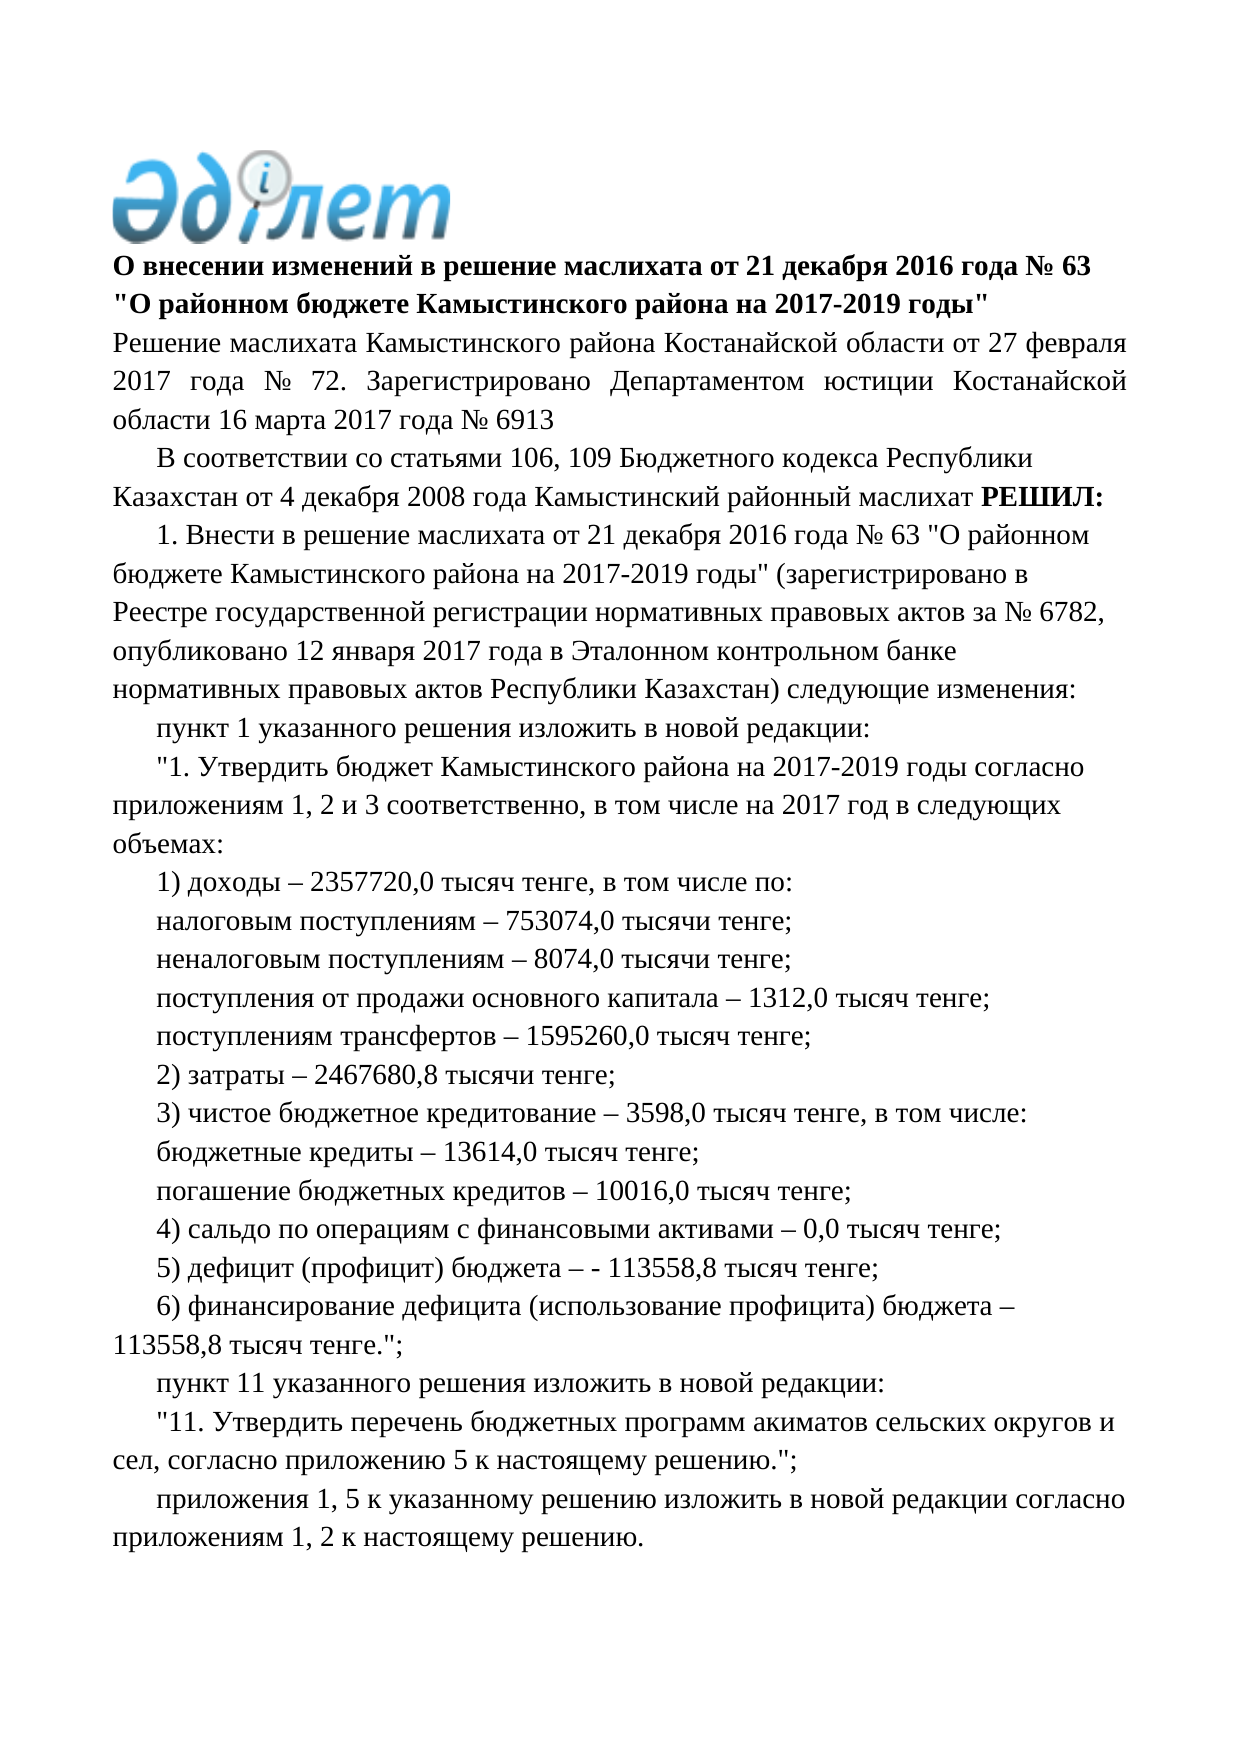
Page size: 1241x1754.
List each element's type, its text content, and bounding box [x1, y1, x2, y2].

picture [112, 150, 451, 244]
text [112, 440, 1128, 1553]
text О внесении изменений в решение маслихата от 21 декабря 2016 года № 63 "О районном бюджете Камыстинского района на 2017-2019 годы" [112, 248, 1128, 320]
text Решение маслихата Камыстинского района Костанайской области от 27 февраля 2017 года № 72. Зарегистрировано Департаментом юстиции Костанайской области 16 марта 2017 года № 6913 [112, 325, 1128, 435]
